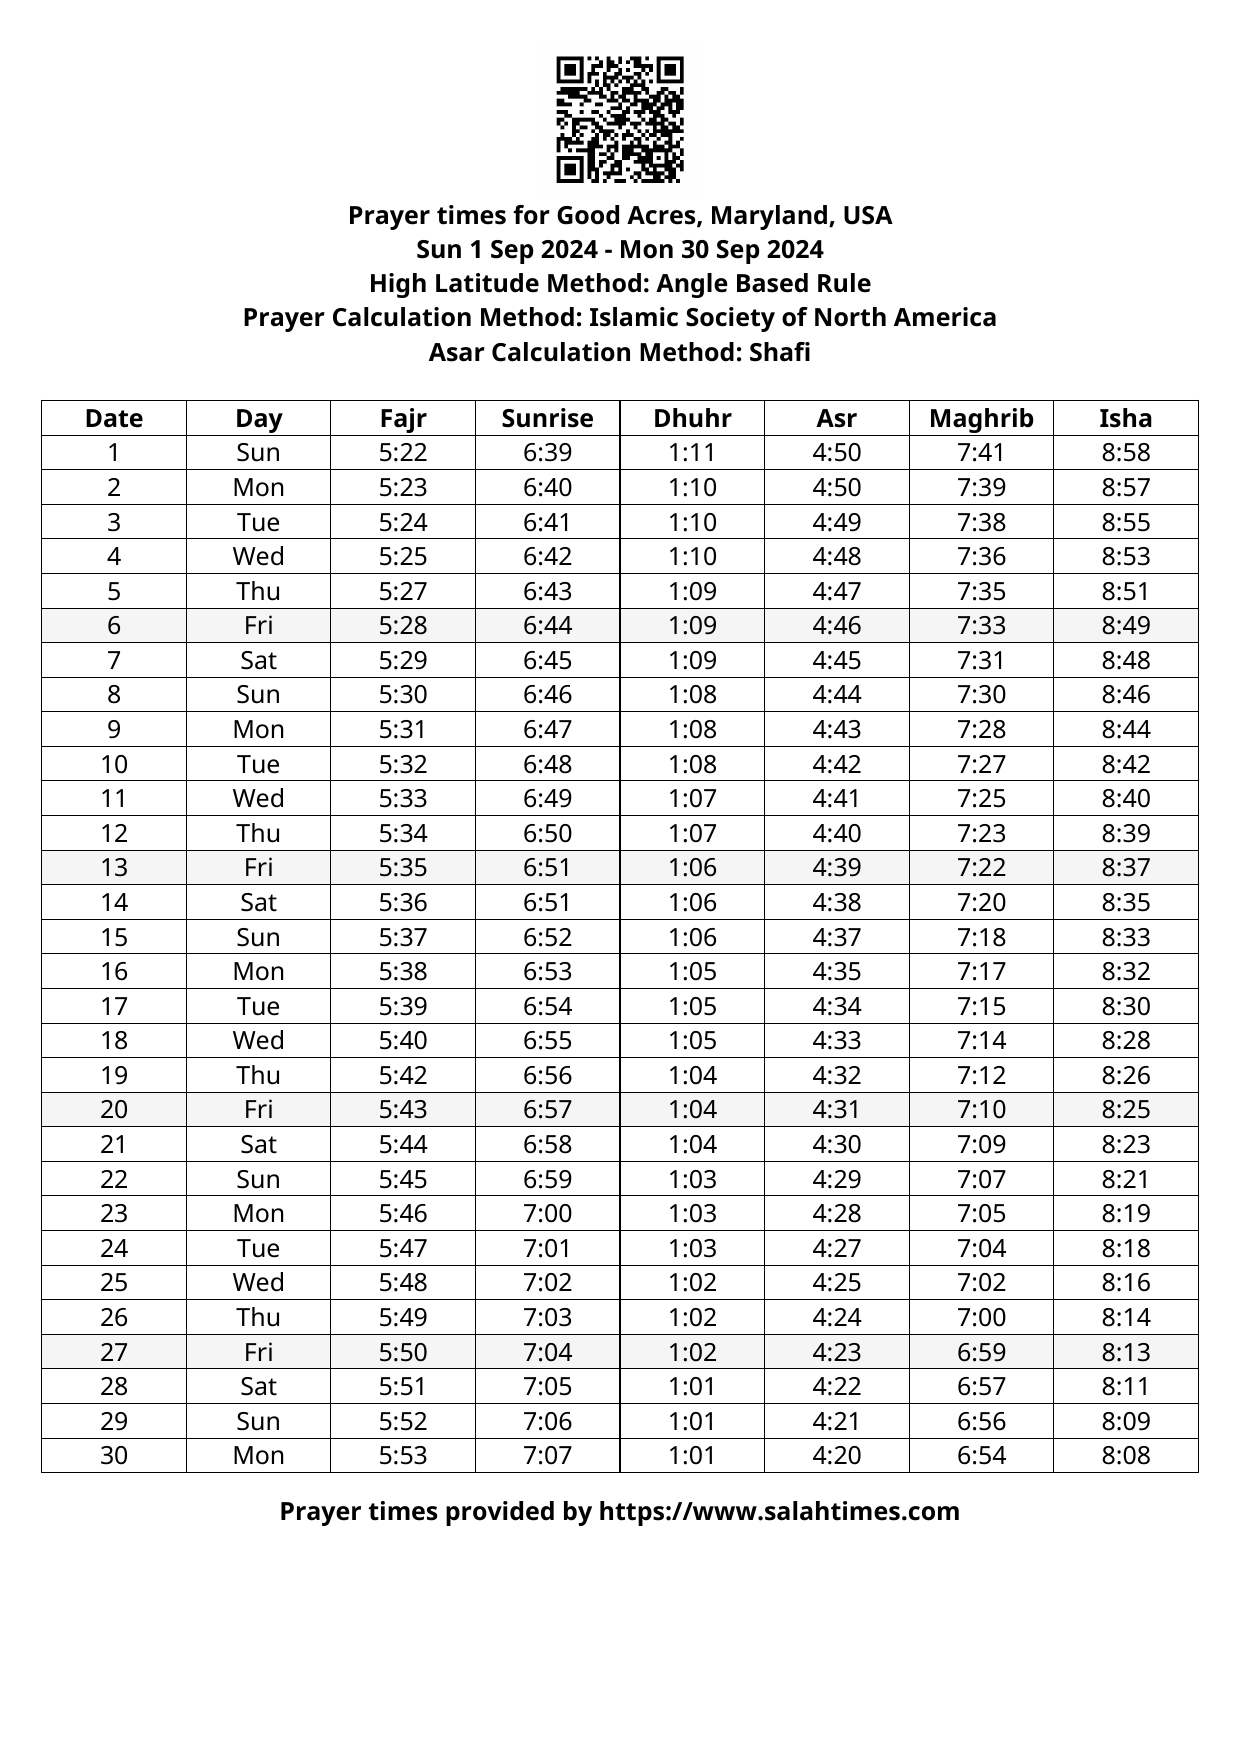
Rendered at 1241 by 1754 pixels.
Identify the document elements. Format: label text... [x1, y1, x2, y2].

table_cell 4:46 [765, 609, 909, 642]
table_cell 1:05 [621, 989, 764, 1022]
table_cell Wed [187, 1266, 330, 1299]
table_cell 8:39 [1054, 816, 1198, 849]
table_cell 6:55 [476, 1024, 619, 1057]
table_cell 7:01 [476, 1231, 619, 1264]
table_cell 4:37 [765, 920, 909, 953]
table_cell 7:04 [910, 1231, 1053, 1264]
table_cell 15 [42, 920, 186, 953]
table_cell 4:38 [765, 885, 909, 919]
table_cell 8:19 [1054, 1196, 1198, 1230]
table_cell 6:51 [476, 851, 619, 884]
table_cell 1:01 [621, 1404, 764, 1437]
table_cell Thu [187, 816, 330, 849]
table_cell Fri [187, 851, 330, 884]
table_cell 7:25 [910, 781, 1053, 815]
table_cell 13 [42, 851, 186, 884]
table_cell 8:32 [1054, 954, 1198, 988]
table_cell Sat [187, 885, 330, 919]
table_cell 5:50 [331, 1335, 475, 1368]
table_header Maghrib [910, 401, 1053, 434]
table_cell 4:42 [765, 747, 909, 780]
table_cell 5:42 [331, 1058, 475, 1092]
table_cell 6:57 [476, 1093, 619, 1126]
table_cell Sun [187, 920, 330, 953]
table_cell 1:08 [621, 678, 764, 711]
table_cell 6:44 [476, 609, 619, 642]
table_cell 5:44 [331, 1127, 475, 1161]
table_cell 8:11 [1054, 1369, 1198, 1403]
table_cell 6:43 [476, 574, 619, 607]
table_cell 1:06 [621, 885, 764, 919]
table_cell Wed [187, 539, 330, 573]
table_cell 5:24 [331, 505, 475, 538]
table_cell 6:50 [476, 816, 619, 849]
table_cell 30 [42, 1439, 186, 1472]
table_header Sunrise [476, 401, 619, 434]
table_cell 23 [42, 1196, 186, 1230]
table_cell 2 [42, 470, 186, 504]
table_cell 24 [42, 1231, 186, 1264]
table_cell 1:07 [621, 816, 764, 849]
table_cell 7:07 [910, 1162, 1053, 1195]
table_header Date [42, 401, 186, 434]
table_cell 27 [42, 1335, 186, 1368]
table_cell 1:06 [621, 920, 764, 953]
table_cell Thu [187, 1058, 330, 1092]
table_cell 4:43 [765, 712, 909, 746]
table_cell 5:53 [331, 1439, 475, 1472]
table_cell 7:30 [910, 678, 1053, 711]
table_cell 5:52 [331, 1404, 475, 1437]
table_cell 8:33 [1054, 920, 1198, 953]
table_cell 7:38 [910, 505, 1053, 538]
picture [542, 41, 699, 198]
table_cell 4:41 [765, 781, 909, 815]
table_cell 6:57 [910, 1369, 1053, 1403]
table_cell 12 [42, 816, 186, 849]
table_cell 8:28 [1054, 1024, 1198, 1057]
table_cell Mon [187, 1439, 330, 1472]
table_cell 1:02 [621, 1266, 764, 1299]
table_cell 4:47 [765, 574, 909, 607]
table_cell 6:47 [476, 712, 619, 746]
table_cell 4:21 [765, 1404, 909, 1437]
table_cell 1:07 [621, 781, 764, 815]
text Sun 1 Sep 2024 - Mon 30 Sep 2024 [42, 232, 1198, 266]
table_cell 4:28 [765, 1196, 909, 1230]
table_cell 29 [42, 1404, 186, 1437]
table_cell 7:18 [910, 920, 1053, 953]
table_cell 1:11 [621, 436, 764, 469]
table_cell 4:20 [765, 1439, 909, 1472]
table_cell 6:54 [910, 1439, 1053, 1472]
table_cell 7:35 [910, 574, 1053, 607]
table_cell 4:33 [765, 1024, 909, 1057]
table_cell 8:55 [1054, 505, 1198, 538]
table_cell 6:49 [476, 781, 619, 815]
table_cell 7:15 [910, 989, 1053, 1022]
table_cell 7:28 [910, 712, 1053, 746]
table_cell 4:45 [765, 643, 909, 677]
table_cell 1:04 [621, 1093, 764, 1126]
table_cell 8:48 [1054, 643, 1198, 677]
table_cell Sun [187, 1404, 330, 1437]
table_header Asr [765, 401, 909, 434]
table_cell 5:27 [331, 574, 475, 607]
table_cell 28 [42, 1369, 186, 1403]
table_cell 8:21 [1054, 1162, 1198, 1195]
table_cell 1 [42, 436, 186, 469]
table_cell 14 [42, 885, 186, 919]
table_cell 4:31 [765, 1093, 909, 1126]
table_cell 25 [42, 1266, 186, 1299]
table_cell 8:13 [1054, 1335, 1198, 1368]
table_cell 5:48 [331, 1266, 475, 1299]
table_cell Thu [187, 1300, 330, 1334]
table_cell 4:22 [765, 1369, 909, 1403]
table_cell 6:40 [476, 470, 619, 504]
table_header Fajr [331, 401, 475, 434]
table_cell Mon [187, 712, 330, 746]
table_cell 7:33 [910, 609, 1053, 642]
table_cell 8:58 [1054, 436, 1198, 469]
text High Latitude Method: Angle Based Rule [42, 266, 1198, 300]
table_cell 20 [42, 1093, 186, 1126]
table_cell 1:09 [621, 609, 764, 642]
table_cell 1:01 [621, 1369, 764, 1403]
table_cell 8:23 [1054, 1127, 1198, 1161]
table_cell Fri [187, 1335, 330, 1368]
table_cell 7:02 [910, 1266, 1053, 1299]
table_cell Mon [187, 470, 330, 504]
table_cell 4:24 [765, 1300, 909, 1334]
table_cell 8:51 [1054, 574, 1198, 607]
table_cell 8:25 [1054, 1093, 1198, 1126]
table_cell 8:18 [1054, 1231, 1198, 1264]
table_cell Sun [187, 1162, 330, 1195]
table_cell 6:52 [476, 920, 619, 953]
table_cell Fri [187, 609, 330, 642]
table_cell 6:59 [910, 1335, 1053, 1368]
table_cell 4:27 [765, 1231, 909, 1264]
table_header Dhuhr [621, 401, 764, 434]
table_cell 1:03 [621, 1162, 764, 1195]
table_cell 4:30 [765, 1127, 909, 1161]
table_cell Sat [187, 1127, 330, 1161]
table_cell 7:12 [910, 1058, 1053, 1092]
table_header Isha [1054, 401, 1198, 434]
table_cell 4:25 [765, 1266, 909, 1299]
table_cell 5:46 [331, 1196, 475, 1230]
table_cell 5:23 [331, 470, 475, 504]
table_cell 7:02 [476, 1266, 619, 1299]
table_cell 1:08 [621, 712, 764, 746]
table_cell 16 [42, 954, 186, 988]
table_cell 7:05 [910, 1196, 1053, 1230]
table_cell 8:40 [1054, 781, 1198, 815]
table_cell 8:09 [1054, 1404, 1198, 1437]
table_cell 5:49 [331, 1300, 475, 1334]
table_cell 7:41 [910, 436, 1053, 469]
table_cell 6:56 [476, 1058, 619, 1092]
table_cell 8:16 [1054, 1266, 1198, 1299]
table_cell 4:32 [765, 1058, 909, 1092]
table_cell Sat [187, 643, 330, 677]
table_cell 8 [42, 678, 186, 711]
table_cell 7:36 [910, 539, 1053, 573]
table_cell 4:48 [765, 539, 909, 573]
table_cell 5:45 [331, 1162, 475, 1195]
table_cell 1:02 [621, 1335, 764, 1368]
table_cell 1:04 [621, 1127, 764, 1161]
table_cell 7:10 [910, 1093, 1053, 1126]
table_cell 5:43 [331, 1093, 475, 1126]
table_cell 1:04 [621, 1058, 764, 1092]
table_cell 6:46 [476, 678, 619, 711]
text Prayer Calculation Method: Islamic Society of North America [42, 300, 1198, 334]
table_cell 8:14 [1054, 1300, 1198, 1334]
table_cell 1:05 [621, 1024, 764, 1057]
table_cell 5:40 [331, 1024, 475, 1057]
table_cell 5:32 [331, 747, 475, 780]
table_cell 5:33 [331, 781, 475, 815]
table_cell 1:05 [621, 954, 764, 988]
table_cell 1:03 [621, 1231, 764, 1264]
table_cell 5 [42, 574, 186, 607]
table_cell 7:27 [910, 747, 1053, 780]
text Prayer times provided by https://www.salahtimes.com [42, 1494, 1198, 1528]
table_cell 1:09 [621, 643, 764, 677]
table_cell 1:02 [621, 1300, 764, 1334]
table_cell Sun [187, 436, 330, 469]
table_cell 1:09 [621, 574, 764, 607]
table_cell 6:39 [476, 436, 619, 469]
table_cell 1:06 [621, 851, 764, 884]
table_cell Sat [187, 1369, 330, 1403]
table_cell Wed [187, 1024, 330, 1057]
table_cell 6:54 [476, 989, 619, 1022]
table_cell 8:57 [1054, 470, 1198, 504]
table_cell 7:04 [476, 1335, 619, 1368]
table_cell 5:28 [331, 609, 475, 642]
table_header Day [187, 401, 330, 434]
table_cell 5:25 [331, 539, 475, 573]
table_cell Tue [187, 989, 330, 1022]
table_cell 8:53 [1054, 539, 1198, 573]
table_cell 5:47 [331, 1231, 475, 1264]
table_cell Tue [187, 747, 330, 780]
table_cell 5:31 [331, 712, 475, 746]
table_cell 1:10 [621, 505, 764, 538]
table_cell 6:41 [476, 505, 619, 538]
table_cell Mon [187, 1196, 330, 1230]
table_cell 11 [42, 781, 186, 815]
table_cell 8:30 [1054, 989, 1198, 1022]
table_cell 5:39 [331, 989, 475, 1022]
table_cell 7:23 [910, 816, 1053, 849]
table_cell 5:34 [331, 816, 475, 849]
table_cell 26 [42, 1300, 186, 1334]
table_cell 4:49 [765, 505, 909, 538]
table_cell Tue [187, 1231, 330, 1264]
table_cell 7:05 [476, 1369, 619, 1403]
table_cell 7:06 [476, 1404, 619, 1437]
table_cell Thu [187, 574, 330, 607]
text Asar Calculation Method: Shafi [42, 334, 1198, 368]
table_cell 5:36 [331, 885, 475, 919]
table_cell 19 [42, 1058, 186, 1092]
table_cell 6:42 [476, 539, 619, 573]
table_cell 7:22 [910, 851, 1053, 884]
table_cell 1:10 [621, 470, 764, 504]
table_cell 5:30 [331, 678, 475, 711]
table_cell 8:37 [1054, 851, 1198, 884]
table_cell 7:09 [910, 1127, 1053, 1161]
table_cell 7:31 [910, 643, 1053, 677]
table_cell 5:51 [331, 1369, 475, 1403]
table_cell 21 [42, 1127, 186, 1161]
table_cell 6:51 [476, 885, 619, 919]
table_cell 8:35 [1054, 885, 1198, 919]
table_cell 7:17 [910, 954, 1053, 988]
table_cell 4:39 [765, 851, 909, 884]
table_cell 7:00 [476, 1196, 619, 1230]
table_cell 5:38 [331, 954, 475, 988]
table_cell 1:10 [621, 539, 764, 573]
table_cell 7 [42, 643, 186, 677]
table_cell 3 [42, 505, 186, 538]
table_cell 4:50 [765, 470, 909, 504]
table_cell 7:39 [910, 470, 1053, 504]
table_cell Tue [187, 505, 330, 538]
table_cell 8:08 [1054, 1439, 1198, 1472]
table_cell 8:44 [1054, 712, 1198, 746]
table_cell 7:03 [476, 1300, 619, 1334]
table_cell 4:23 [765, 1335, 909, 1368]
table_cell 6:53 [476, 954, 619, 988]
table_cell 4:29 [765, 1162, 909, 1195]
table_cell 7:00 [910, 1300, 1053, 1334]
table_cell 7:14 [910, 1024, 1053, 1057]
table_cell 8:26 [1054, 1058, 1198, 1092]
table_cell 1:01 [621, 1439, 764, 1472]
table_cell Fri [187, 1093, 330, 1126]
table_cell 4:34 [765, 989, 909, 1022]
table_cell 4 [42, 539, 186, 573]
table_cell 5:35 [331, 851, 475, 884]
table_cell 6 [42, 609, 186, 642]
table_cell 4:35 [765, 954, 909, 988]
table_cell Sun [187, 678, 330, 711]
table_cell 4:44 [765, 678, 909, 711]
table_cell 5:22 [331, 436, 475, 469]
table_cell 9 [42, 712, 186, 746]
table_cell 8:49 [1054, 609, 1198, 642]
table_cell 4:50 [765, 436, 909, 469]
table_cell 1:08 [621, 747, 764, 780]
table_cell 8:46 [1054, 678, 1198, 711]
table_cell 22 [42, 1162, 186, 1195]
table_cell 6:45 [476, 643, 619, 677]
table_cell 6:59 [476, 1162, 619, 1195]
table_cell Wed [187, 781, 330, 815]
table_cell 7:20 [910, 885, 1053, 919]
table_cell 18 [42, 1024, 186, 1057]
table_cell 1:03 [621, 1196, 764, 1230]
table_cell 5:29 [331, 643, 475, 677]
table_cell Mon [187, 954, 330, 988]
table_cell 5:37 [331, 920, 475, 953]
table_cell 8:42 [1054, 747, 1198, 780]
table_cell 7:07 [476, 1439, 619, 1472]
table_cell 6:58 [476, 1127, 619, 1161]
table_cell 6:48 [476, 747, 619, 780]
table_cell 17 [42, 989, 186, 1022]
table_cell 10 [42, 747, 186, 780]
table_cell 6:56 [910, 1404, 1053, 1437]
table_cell 4:40 [765, 816, 909, 849]
text Prayer times for Good Acres, Maryland, USA [42, 198, 1198, 232]
